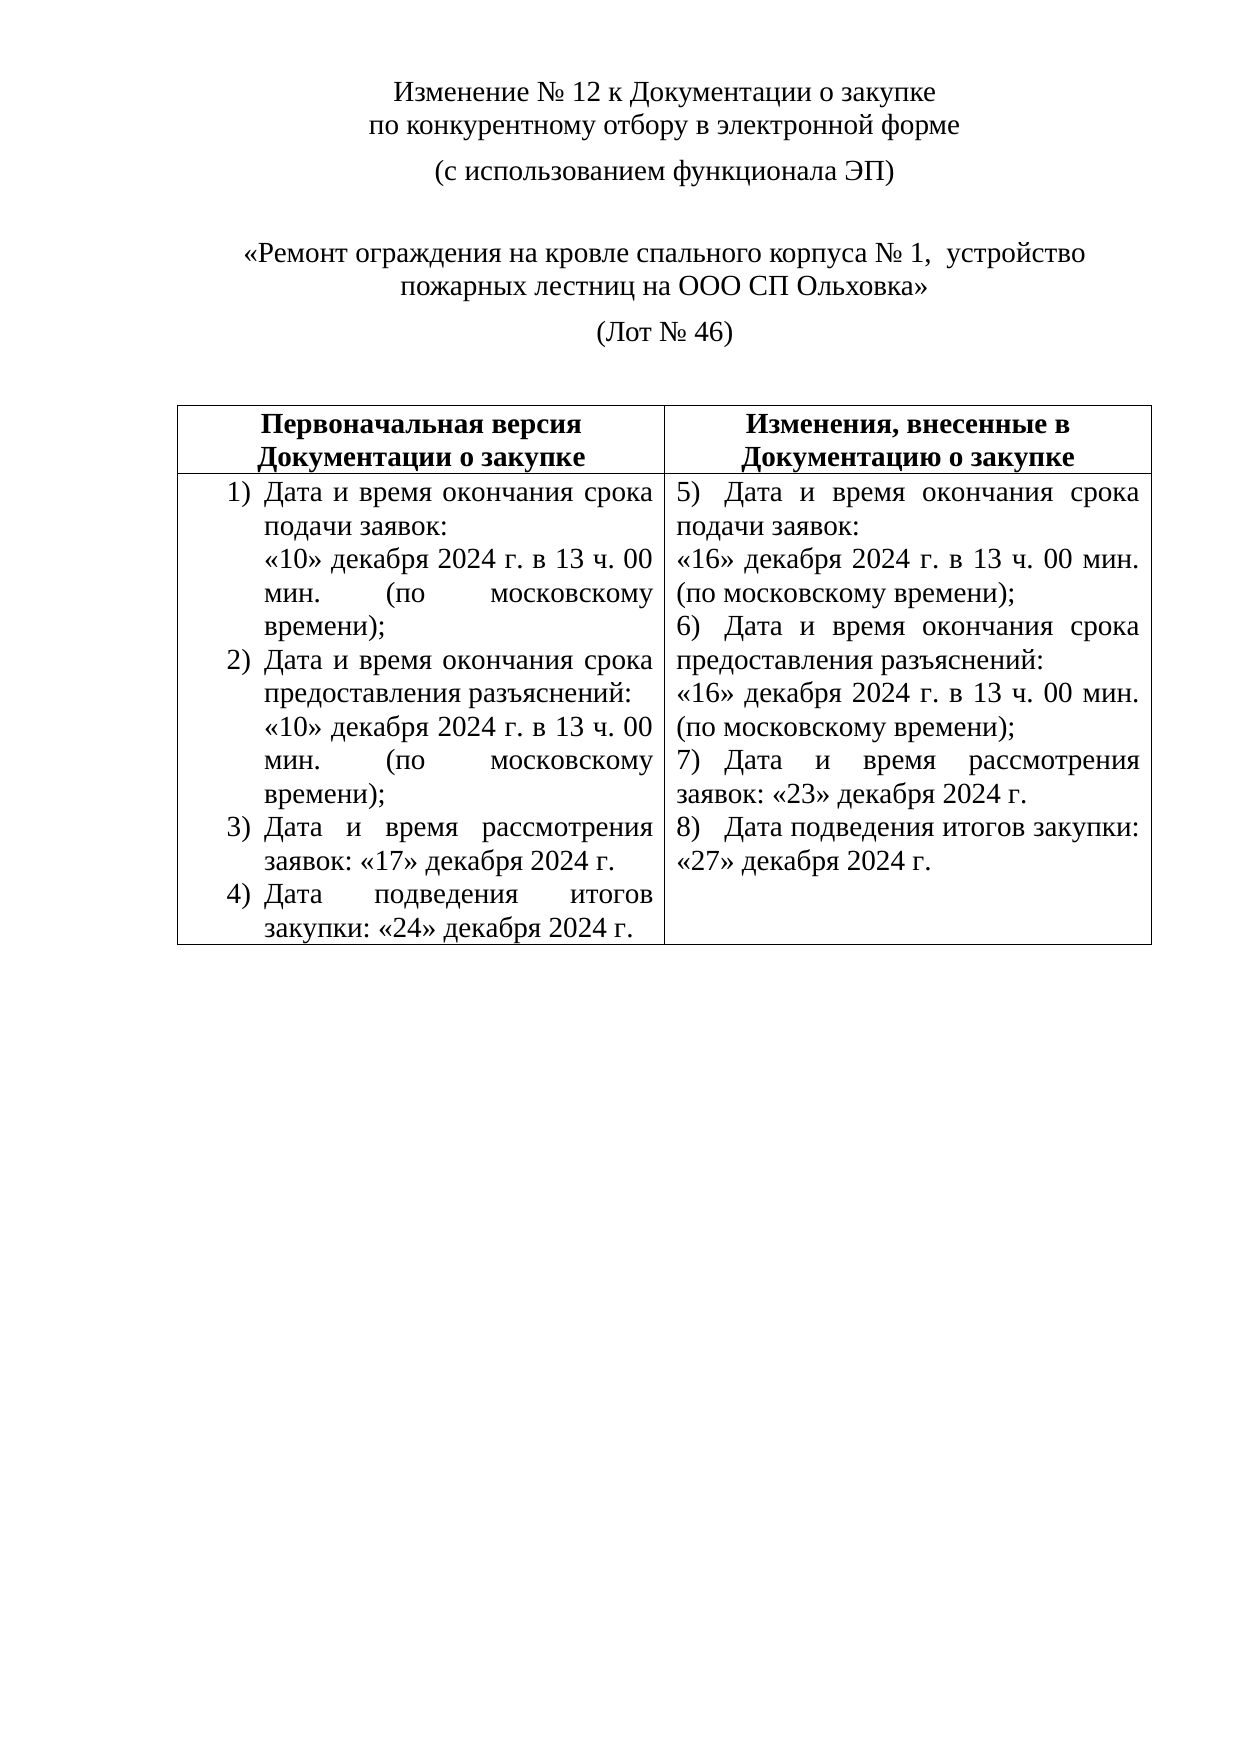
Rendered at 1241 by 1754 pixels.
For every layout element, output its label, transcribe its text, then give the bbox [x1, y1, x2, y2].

list Изменение № 12 к Документации о закупке по конкурентному отбору в электронной форме [177, 74, 1152, 141]
text «Ремонт ограждения на кровле спального корпуса № 1, устройство пожарных лестниц на ООО СП Ольховка» [177, 235, 1152, 302]
table_header Изменения, внесенные в Документацию о закупке [665, 406, 1151, 473]
table_cell Дата и время окончания срока подачи заявок: «10» декабря 2024 г. в 13 ч. 00 мин. (по московскому времени); Дата и время окончания срока предоставления разъяснений: «10» декабря 2024 г. в 13 ч. 00 мин. (по московскому времени); Дата и время рассмотрения заявок: «17» декабря 2024 г. Дата подведения итогов закупки: «24» декабря 2024 г. [178, 474, 664, 944]
table_cell Дата и время окончания срока подачи заявок: «16» декабря 2024 г. в 13 ч. 00 мин. (по московскому времени); Дата и время окончания срока предоставления разъяснений: «16» декабря 2024 г. в 13 ч. 00 мин. (по московскому времени); Дата и время рассмотрения заявок: «23» декабря 2024 г. Дата подведения итогов закупки: «27» декабря 2024 г. [665, 474, 1151, 944]
table_header Первоначальная версия Документации о закупке [178, 406, 664, 473]
text (с использованием функционала ЭП) [177, 153, 1152, 187]
text (Лот № 46) [177, 314, 1152, 348]
